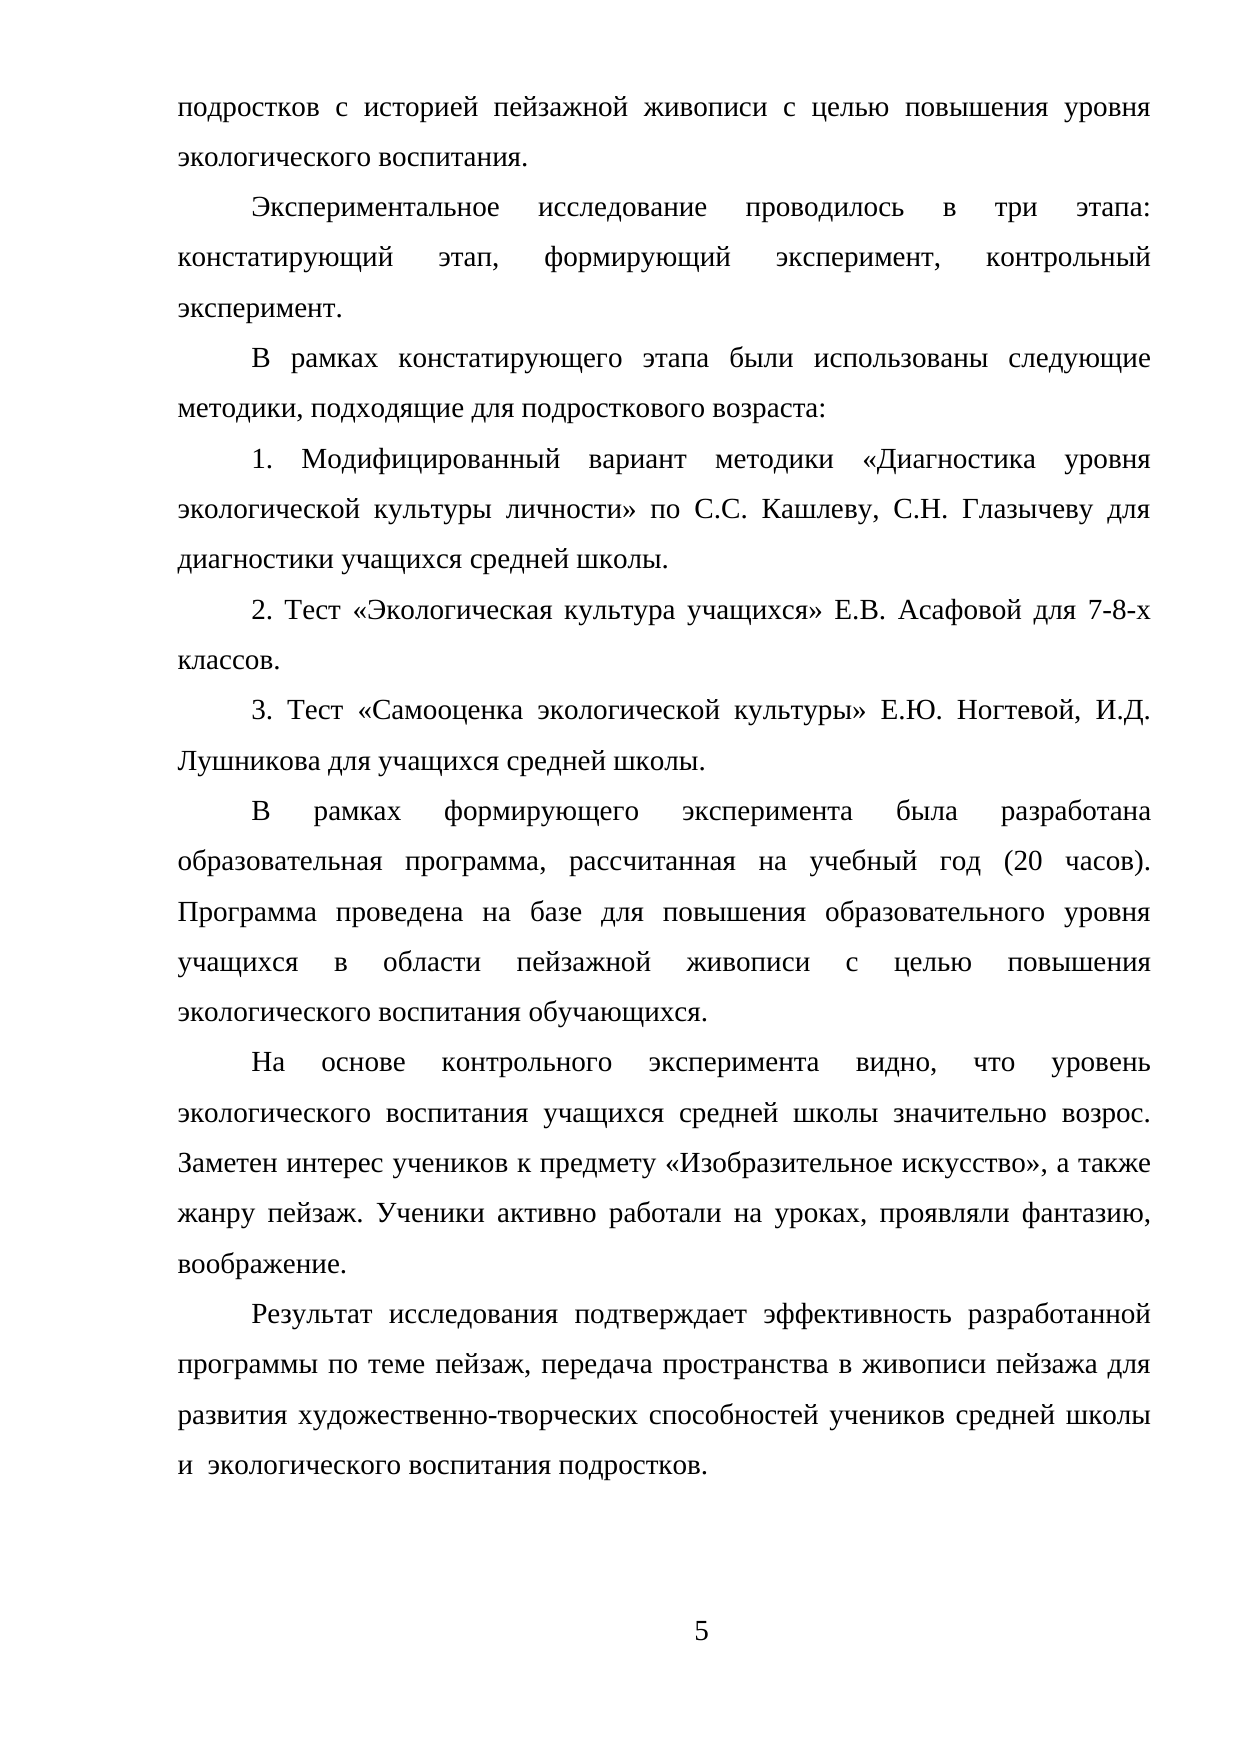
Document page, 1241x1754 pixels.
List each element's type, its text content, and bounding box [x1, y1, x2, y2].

text 3. Тест «Самооценка экологической культуры» Е.Ю. Ногтевой, И.Д. Лушникова для учащихся средней школы. [177, 692, 1152, 776]
text Результат исследования подтверждает эффективность разработанной программы по теме пейзаж, передача пространства в живописи пейзажа для развития художественно-творческих способностей учеников средней школы и экологического воспитания подростков. [177, 1296, 1152, 1481]
text 1. Модифицированный вариант методики «Диагностика уровня экологической культуры личности» по С.С. Кашлеву, С.Н. Глазычеву для диагностики учащихся средней школы. [177, 441, 1152, 575]
text На основе контрольного эксперимента видно, что уровень экологического воспитания учащихся средней школы значительно возрос. Заметен интерес учеников к предмету «Изобразительное искусство», а также жанру пейзаж. Ученики активно работали на уроках, проявляли фантазию, воображение. [177, 1044, 1152, 1279]
text 2. Тест «Экологическая культура учащихся» Е.В. Асафовой для 7-8-х классов. [177, 592, 1152, 676]
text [177, 89, 1152, 172]
text В рамках формирующего эксперимента была разработана образовательная программа, рассчитанная на учебный год (20 часов). Программа проведена на базе для повышения образовательного уровня учащихся в области пейзажной живописи с целью повышения экологического воспитания обучающихся. [177, 793, 1152, 1028]
text В рамках констатирующего этапа были использованы следующие методики, подходящие для подросткового возраста: [177, 340, 1152, 424]
text Экспериментальное исследование проводилось в три этапа: констатирующий этап, формирующий эксперимент, контрольный эксперимент. [177, 189, 1152, 323]
